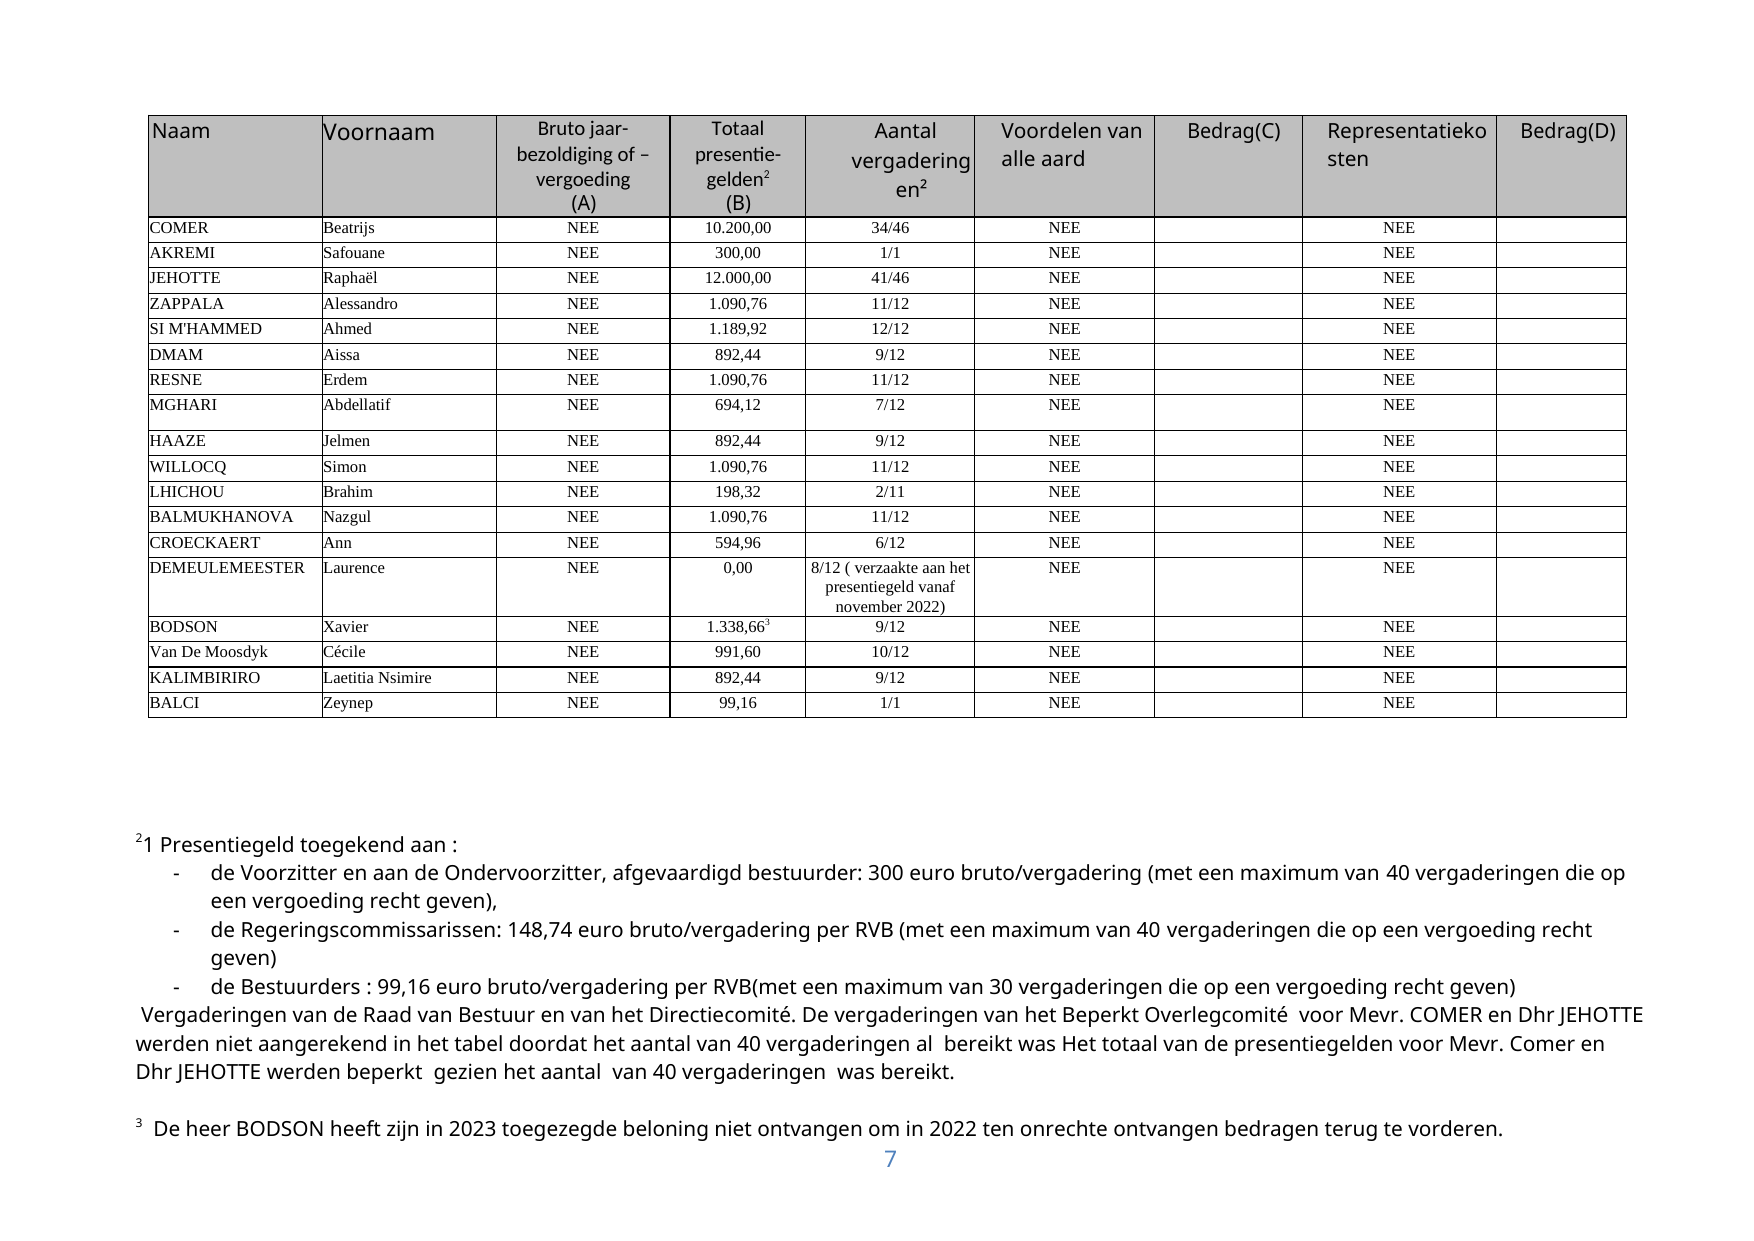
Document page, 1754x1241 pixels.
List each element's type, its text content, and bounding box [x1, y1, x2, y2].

table_cell [1497, 395, 1626, 430]
table_cell 594,96 [671, 533, 805, 557]
table_cell 7/12 [806, 395, 974, 430]
table_cell 892,44 [671, 668, 805, 692]
table_cell 9/12 [806, 617, 974, 641]
table_cell 1.090,76 [671, 294, 805, 318]
table_cell 41/46 [806, 268, 974, 293]
table_cell NEE [497, 642, 669, 666]
table_cell NEE [1303, 370, 1496, 394]
table_cell [1497, 243, 1626, 267]
table_cell DEMEULEMEESTER [149, 558, 322, 616]
table_header Voornaam [323, 116, 496, 216]
table_cell [1497, 533, 1626, 557]
table_cell JEHOTTE [149, 268, 322, 293]
table_header Naam [149, 116, 322, 216]
table_cell [1155, 319, 1302, 343]
table_cell BODSON [149, 617, 322, 641]
table_cell [1497, 558, 1626, 616]
table_cell [1497, 693, 1626, 717]
table_cell [1155, 642, 1302, 666]
table_cell NEE [975, 370, 1154, 394]
table_cell Brahim [323, 482, 496, 506]
table_cell 9/12 [806, 668, 974, 692]
table_cell NEE [1303, 482, 1496, 506]
table_cell NEE [975, 558, 1154, 616]
table_cell [1155, 693, 1302, 717]
table_cell HAAZE [149, 431, 322, 455]
table_cell Van De Moosdyk [149, 642, 322, 666]
table_cell [1497, 319, 1626, 343]
table_cell NEE [975, 507, 1154, 532]
table_cell 9/12 [806, 431, 974, 455]
table_cell NEE [1303, 294, 1496, 318]
table_cell Ahmed [323, 319, 496, 343]
table_cell NEE [975, 294, 1154, 318]
table_cell 34/46 [806, 218, 974, 242]
table_cell NEE [497, 395, 669, 430]
table_cell NEE [497, 218, 669, 242]
table_cell NEE [1303, 319, 1496, 343]
table_cell NEE [1303, 642, 1496, 666]
table_cell Raphaël [323, 268, 496, 293]
table_cell NEE [975, 668, 1154, 692]
table_cell Cécile [323, 642, 496, 666]
table_cell NEE [497, 456, 669, 481]
table_cell NEE [497, 431, 669, 455]
table_cell [1155, 431, 1302, 455]
table_cell 1.338,66 [671, 617, 805, 641]
table_cell [1155, 243, 1302, 267]
table_cell [1497, 344, 1626, 369]
table_header Voordelen van alle aard [975, 116, 1154, 216]
table_cell 1.090,76 [671, 507, 805, 532]
table_cell NEE [975, 319, 1154, 343]
table_cell [1497, 456, 1626, 481]
table_cell AKREMI [149, 243, 322, 267]
table_cell 10.200,00 [671, 218, 805, 242]
table_cell COMER [149, 218, 322, 242]
table_cell NEE [1303, 533, 1496, 557]
table_cell 0,00 [671, 558, 805, 616]
table_cell 892,44 [671, 344, 805, 369]
table_header Bruto jaar-bezoldiging of –vergoeding (A) [497, 116, 669, 216]
table_cell BALMUKHANOVA [149, 507, 322, 532]
table_cell 1/1 [806, 693, 974, 717]
table_cell 991,60 [671, 642, 805, 666]
table_cell DMAM [149, 344, 322, 369]
table_cell Aissa [323, 344, 496, 369]
table_cell NEE [1303, 693, 1496, 717]
table_cell 11/12 [806, 370, 974, 394]
table_cell [1155, 533, 1302, 557]
table_cell LHICHOU [149, 482, 322, 506]
table_cell NEE [1303, 507, 1496, 532]
table_cell 10/12 [806, 642, 974, 666]
table_header Aantal vergaderingen² [806, 116, 974, 216]
table_cell [1497, 507, 1626, 532]
table_cell Laurence [323, 558, 496, 616]
table_cell NEE [497, 558, 669, 616]
table_cell 8/12 ( verzaakte aan het presentiegeld vanaf november 2022) [806, 558, 974, 616]
table_cell NEE [497, 668, 669, 692]
table_cell NEE [975, 243, 1154, 267]
table_cell Simon [323, 456, 496, 481]
table_cell CROECKAERT [149, 533, 322, 557]
table_cell Nazgul [323, 507, 496, 532]
table_cell [1155, 370, 1302, 394]
table_cell 892,44 [671, 431, 805, 455]
table_cell 99,16 [671, 693, 805, 717]
table_header Bedrag(C) [1155, 116, 1302, 216]
table_cell NEE [975, 456, 1154, 481]
table_cell [1155, 268, 1302, 293]
table_cell 1.090,76 [671, 370, 805, 394]
table_cell 11/12 [806, 507, 974, 532]
table_cell Laetitia Nsimire [323, 668, 496, 692]
table_cell [1497, 482, 1626, 506]
table_cell 1/1 [806, 243, 974, 267]
table_cell [1155, 395, 1302, 430]
table_cell NEE [975, 693, 1154, 717]
table_cell 12/12 [806, 319, 974, 343]
table_cell Xavier [323, 617, 496, 641]
table_cell NEE [1303, 456, 1496, 481]
table_cell NEE [1303, 431, 1496, 455]
table_cell [1155, 617, 1302, 641]
table_cell NEE [975, 642, 1154, 666]
table_cell NEE [497, 507, 669, 532]
table_header Representatiekosten [1303, 116, 1496, 216]
table_cell [1497, 370, 1626, 394]
table_cell WILLOCQ [149, 456, 322, 481]
table_cell [1497, 268, 1626, 293]
table_cell NEE [497, 344, 669, 369]
table_cell Erdem [323, 370, 496, 394]
table_cell Ann [323, 533, 496, 557]
table_cell [1497, 218, 1626, 242]
table_cell [1497, 294, 1626, 318]
table_cell [1155, 218, 1302, 242]
table_cell [1497, 431, 1626, 455]
table_cell NEE [975, 482, 1154, 506]
table_cell NEE [497, 533, 669, 557]
table_cell Zeynep [323, 693, 496, 717]
table_cell 694,12 [671, 395, 805, 430]
table_cell 198,32 [671, 482, 805, 506]
table_cell NEE [1303, 558, 1496, 616]
table_cell NEE [497, 268, 669, 293]
table_cell NEE [975, 431, 1154, 455]
table_cell Jelmen [323, 431, 496, 455]
table_cell 300,00 [671, 243, 805, 267]
table_cell NEE [975, 395, 1154, 430]
table_cell NEE [1303, 268, 1496, 293]
table_cell 12.000,00 [671, 268, 805, 293]
table_cell NEE [975, 268, 1154, 293]
table_cell RESNE [149, 370, 322, 394]
table_cell [1155, 344, 1302, 369]
table_cell [1155, 482, 1302, 506]
table_cell Beatrijs [323, 218, 496, 242]
table_cell 1.090,76 [671, 456, 805, 481]
table_cell NEE [497, 243, 669, 267]
table_cell [1155, 668, 1302, 692]
table_cell NEE [497, 370, 669, 394]
table_cell 11/12 [806, 456, 974, 481]
table_cell NEE [1303, 395, 1496, 430]
table_cell 11/12 [806, 294, 974, 318]
table_cell ZAPPALA [149, 294, 322, 318]
table_cell [1497, 617, 1626, 641]
table_cell NEE [975, 617, 1154, 641]
table_cell Safouane [323, 243, 496, 267]
table_cell KALIMBIRIRO [149, 668, 322, 692]
table_cell MGHARI [149, 395, 322, 430]
table_cell [1497, 668, 1626, 692]
table_cell [1155, 507, 1302, 532]
table_cell SI M'HAMMED [149, 319, 322, 343]
table_cell Alessandro [323, 294, 496, 318]
table_cell BALCI [149, 693, 322, 717]
table_header Totaal presentie-gelden (B) [671, 116, 805, 216]
table_cell NEE [1303, 668, 1496, 692]
table_cell NEE [497, 482, 669, 506]
table_cell NEE [1303, 218, 1496, 242]
table_cell NEE [497, 617, 669, 641]
table_cell 1.189,92 [671, 319, 805, 343]
table_cell [1497, 642, 1626, 666]
table_cell NEE [497, 693, 669, 717]
table_cell NEE [1303, 617, 1496, 641]
table_cell 9/12 [806, 344, 974, 369]
table_cell 6/12 [806, 533, 974, 557]
table_cell NEE [975, 218, 1154, 242]
table_cell NEE [975, 344, 1154, 369]
table_cell [1155, 456, 1302, 481]
table_cell NEE [1303, 344, 1496, 369]
table_cell Abdellatif [323, 395, 496, 430]
table_header Bedrag(D) [1497, 116, 1626, 216]
table_cell 2/11 [806, 482, 974, 506]
table_cell NEE [1303, 243, 1496, 267]
table_cell NEE [975, 533, 1154, 557]
table_cell [1155, 558, 1302, 616]
table_cell [1155, 294, 1302, 318]
table_cell NEE [497, 294, 669, 318]
table_cell NEE [497, 319, 669, 343]
